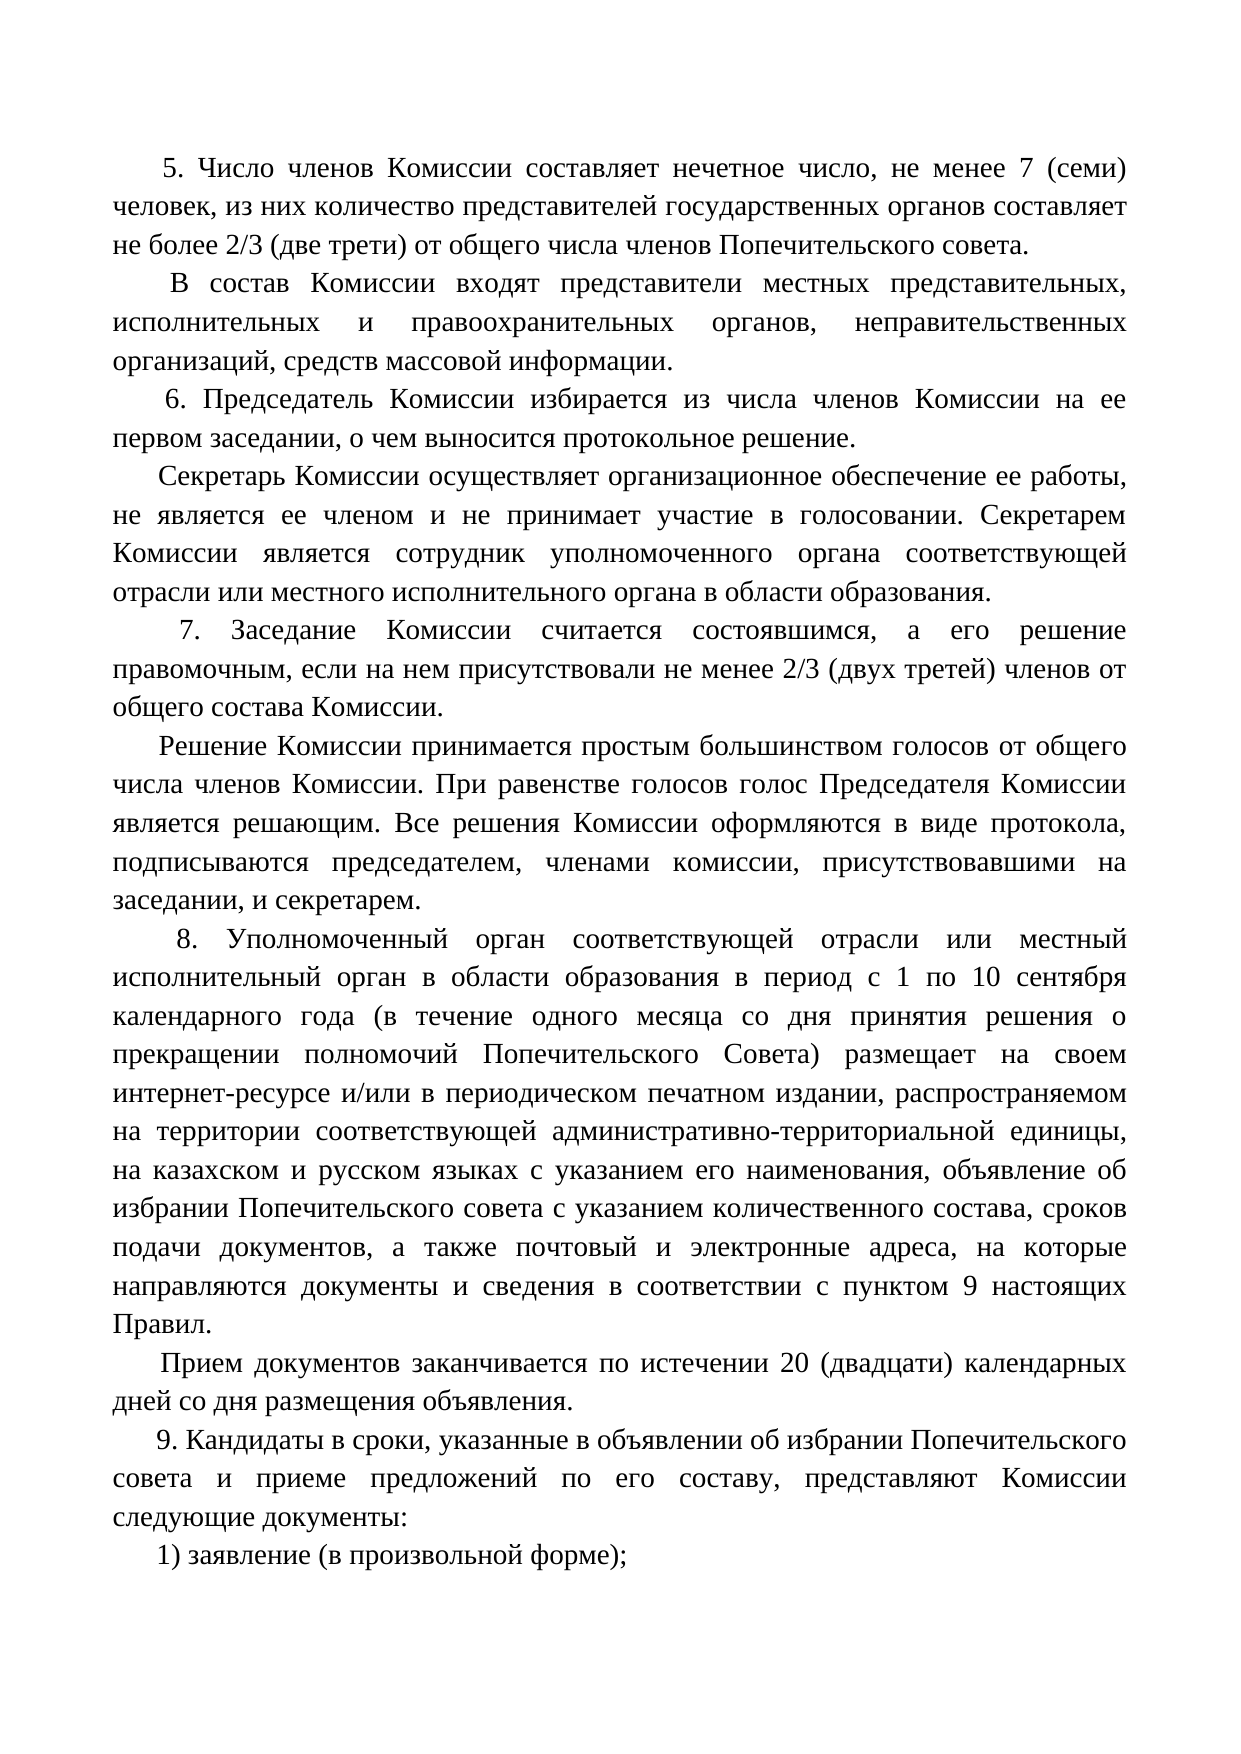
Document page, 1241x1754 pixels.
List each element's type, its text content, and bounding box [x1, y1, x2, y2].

text Прием документов заканчивается по истечении 20 (двадцати) календарных дней со дня размещения объявления. [112, 1345, 1128, 1417]
text 7. Заседание Комиссии считается состоявшимся, а его решение правомочным, если на нем присутствовали не менее 2/3 (двух третей) членов от общего состава Комиссии. [112, 612, 1128, 723]
text 5. Число членов Комиссии составляет нечетное число, не менее 7 (семи) человек, из них количество представителей государственных органов составляет не более 2/3 (две трети) от общего числа членов Попечительского совета. [112, 150, 1128, 261]
text 8. Уполномоченный орган соответствующей отрасли или местный исполнительный орган в области образования в период с 1 по 10 сентября календарного года (в течение одного месяца со дня принятия решения о прекращении полномочий Попечительского Совета) размещает на своем интернет-ресурсе и/или в периодическом печатном издании, распространяемом на территории соответствующей административно-территориальной единицы, на казахском и русском языках с указанием его наименования, объявление об избрании Попечительского совета с указанием количественного состава, сроков подачи документов, а также почтовый и электронные адреса, на которые направляются документы и сведения в соответствии с пунктом 9 настоящих Правил. [112, 921, 1128, 1340]
text В состав Комиссии входят представители местных представительных, исполнительных и правоохранительных органов, неправительственных организаций, средств массовой информации. [112, 266, 1128, 376]
text 1) заявление (в произвольной форме); [112, 1537, 1128, 1571]
text Решение Комиссии принимается простым большинством голосов от общего числа членов Комиссии. При равенстве голосов голос Председателя Комиссии является решающим. Все решения Комиссии оформляются в виде протокола, подписываются председателем, членами комиссии, присутствовавшими на заседании, и секретарем. [112, 728, 1128, 916]
text 9. Кандидаты в сроки, указанные в объявлении об избрании Попечительского совета и приеме предложений по его составу, представляют Комиссии следующие документы: [112, 1422, 1128, 1532]
text 6. Председатель Комиссии избирается из числа членов Комиссии на ее первом заседании, о чем выносится протокольное решение. [112, 381, 1128, 453]
text Секретарь Комиссии осуществляет организационное обеспечение ее работы, не является ее членом и не принимает участие в голосовании. Секретарем Комиссии является сотрудник уполномоченного органа соответствующей отрасли или местного исполнительного органа в области образования. [112, 458, 1128, 607]
